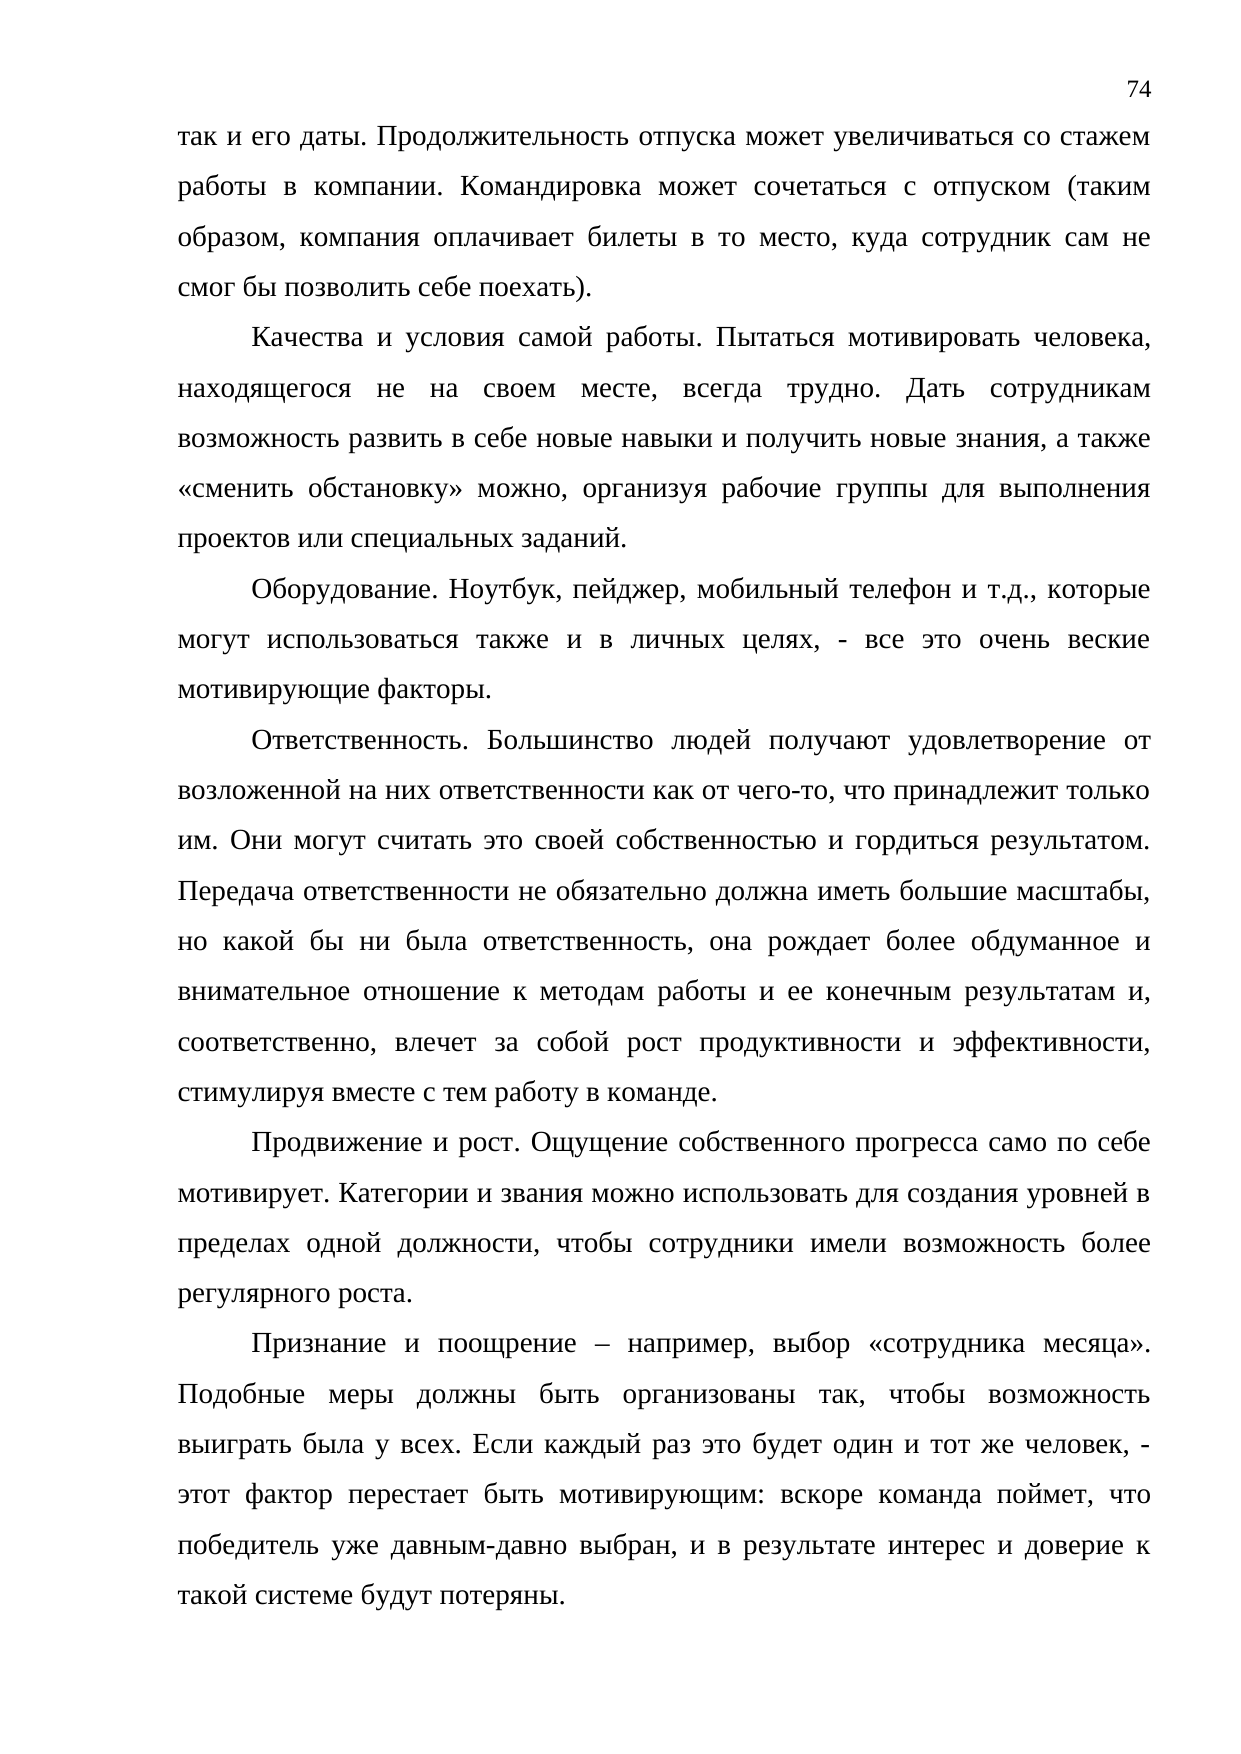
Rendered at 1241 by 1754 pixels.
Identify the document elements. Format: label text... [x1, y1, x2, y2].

text Качества и условия самой работы. Пытаться мотивировать человека, находящегося не на своем месте, всегда трудно. Дать сотрудникам возможность развить в себе новые навыки и получить новые знания, а также «сменить обстановку» можно, организуя рабочие группы для выполнения проектов или специальных заданий. [177, 319, 1152, 554]
text Продвижение и рост. Ощущение собственного прогресса само по себе мотивирует. Категории и звания можно использовать для создания уровней в пределах одной должности, чтобы сотрудники имели возможность более регулярного роста. [177, 1124, 1152, 1309]
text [177, 118, 1152, 303]
text Ответственность. Большинство людей получают удовлетворение от возложенной на них ответственности как от чего-то, что принадлежит только им. Они могут считать это своей собственностью и гордиться результатом. Передача ответственности не обязательно должна иметь большие масштабы, но какой бы ни была ответственность, она рождает более обдуманное и внимательное отношение к методам работы и ее конечным результатам и, соответственно, влечет за собой рост продуктивности и эффективности, стимулируя вместе с тем работу в команде. [177, 722, 1152, 1108]
text Оборудование. Ноутбук, пейджер, мобильный телефон и т.д., которые могут использоваться также и в личных целях, - все это очень веские мотивирующие факторы. [177, 571, 1152, 705]
text Признание и поощрение – например, выбор «сотрудника месяца». Подобные меры должны быть организованы так, чтобы возможность выиграть была у всех. Если каждый раз это будет один и тот же человек, - этот фактор перестает быть мотивирующим: вскоре команда поймет, что победитель уже давным-давно выбран, и в результате интерес и доверие к такой системе будут потеряны. [177, 1326, 1152, 1611]
